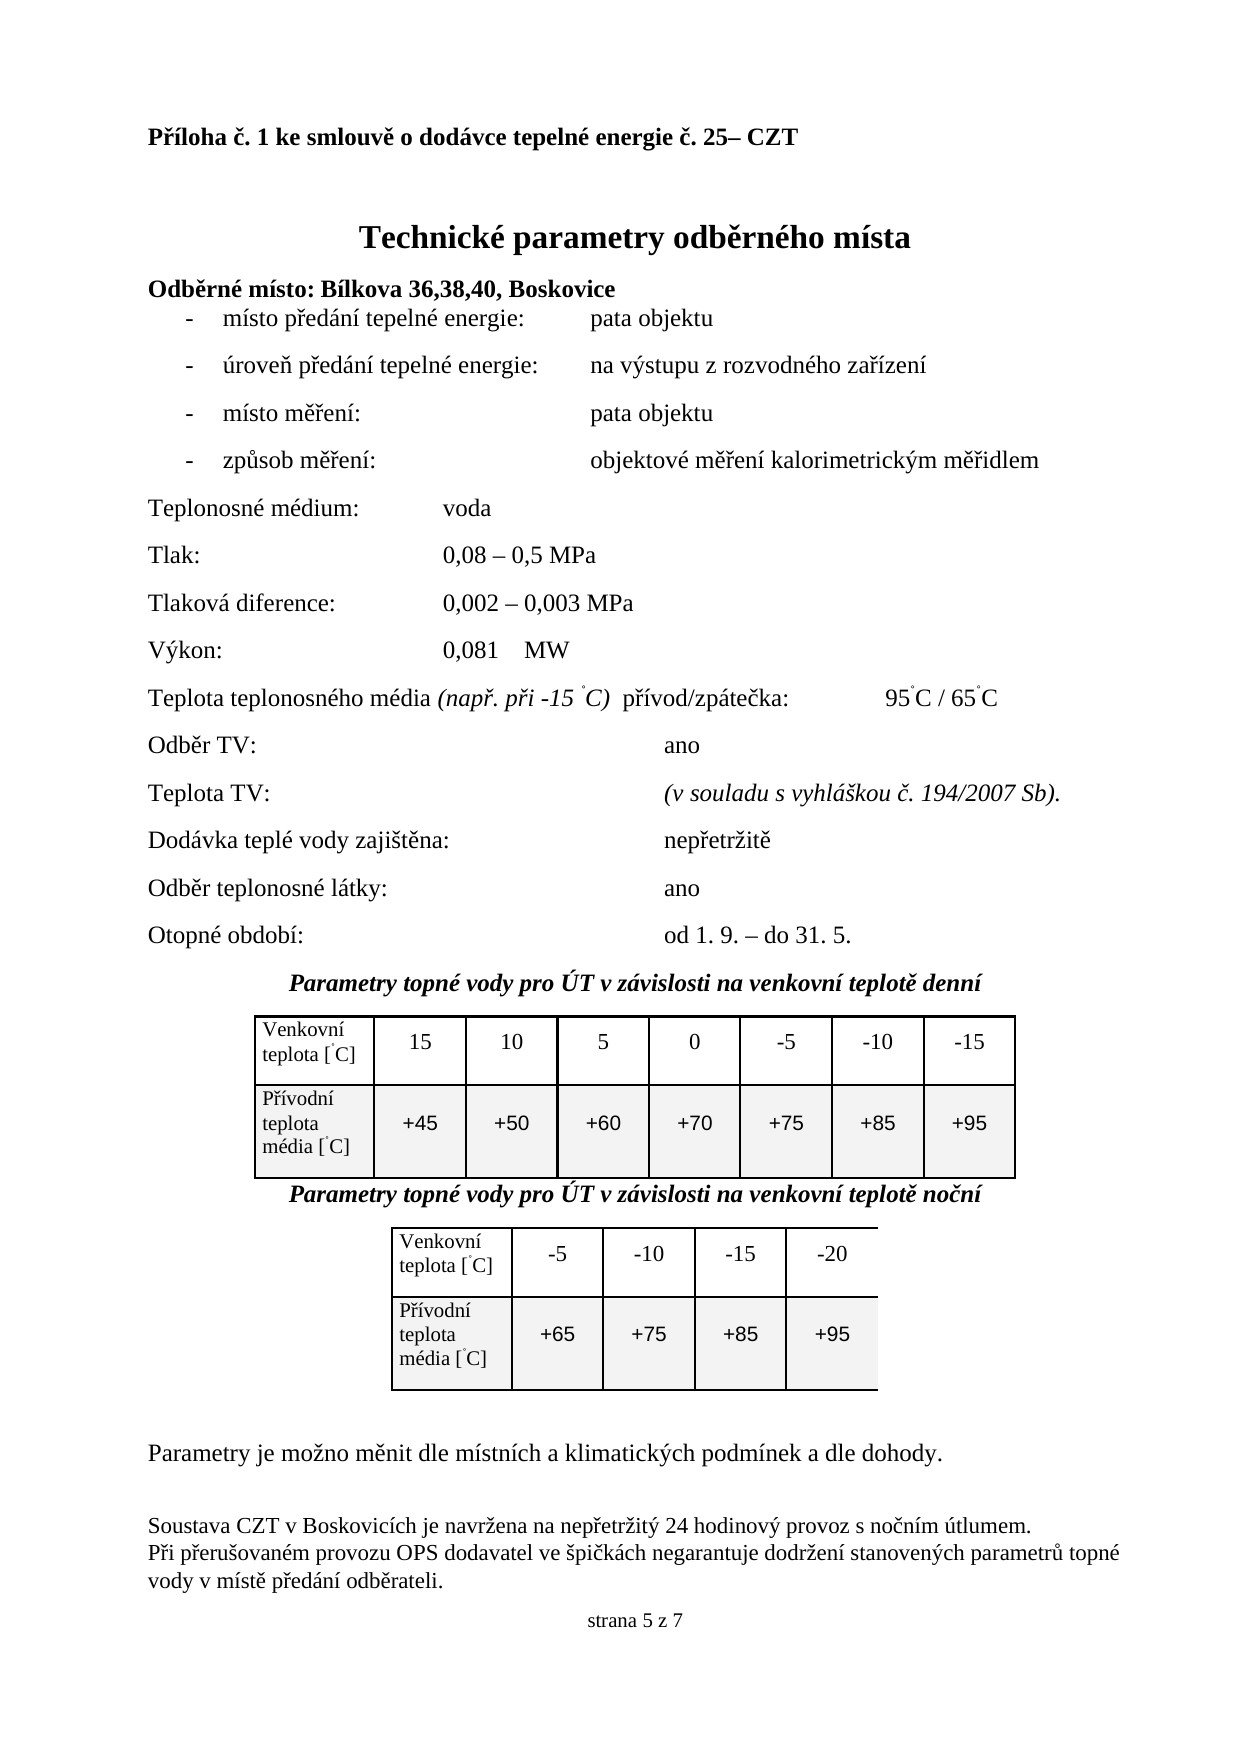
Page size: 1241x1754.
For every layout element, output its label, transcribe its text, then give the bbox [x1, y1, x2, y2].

table_header Venkovní teplota [˚C] [393, 1229, 511, 1296]
text Při přerušovaném provozu OPS dodavatel ve špičkách negarantuje dodržení stanovených parametrů topné vody v místě předání odběrateli. [148, 1539, 1122, 1594]
table_header -5 [741, 1018, 831, 1084]
list úroveň předání tepelné energie: na výstupu z rozvodného zařízení [185, 350, 1122, 379]
text Technické parametry odběrného místa [148, 217, 1122, 255]
subtitle Teplonosné médium: voda [148, 493, 1122, 522]
list místo předání tepelné energie: pata objektu [185, 303, 1122, 332]
table_header -20 [787, 1229, 878, 1296]
text Soustava CZT v Boskovicích je navržena na nepřetržitý 24 hodinový provoz s nočním útlumem. [148, 1512, 1122, 1539]
table_header 10 [467, 1018, 556, 1084]
text Parametry topné vody pro ÚT v závislosti na venkovní teplotě noční [148, 1179, 1122, 1208]
text Odběr TV: ano [148, 730, 1122, 759]
text Tlak: 0,08 – 0,5 MPa [148, 540, 1122, 569]
table_cell +75 [741, 1086, 831, 1177]
text Parametry topné vody pro ÚT v závislosti na venkovní teplotě denní [148, 968, 1122, 997]
text Teplota teplonosného média (např. při -15 ˚C) přívod/zpátečka: 95˚C / 65˚C [148, 683, 1122, 712]
text Odběrné místo: Bílkova 36,38,40, Boskovice [148, 274, 1122, 303]
table_header 15 [375, 1018, 465, 1084]
text Teplota TV: (v souladu s vyhláškou č. 194/2007 Sb). [148, 778, 1122, 807]
text Otopné období: od 1. 9. – do 31. 5. [148, 920, 1122, 949]
table_header Venkovní teplota [˚C] [256, 1018, 373, 1084]
table_header 0 [650, 1018, 739, 1084]
table_cell +95 [787, 1298, 878, 1389]
table_cell +95 [925, 1086, 1014, 1177]
text Dodávka teplé vody zajištěna: nepřetržitě [148, 825, 1122, 854]
list způsob měření: objektové měření kalorimetrickým měřidlem [185, 445, 1122, 474]
list místo měření: pata objektu [185, 398, 1122, 427]
table_cell +45 [375, 1086, 465, 1177]
table_header 5 [559, 1018, 648, 1084]
text Odběr teplonosné látky: ano [148, 873, 1122, 902]
table_header -15 [925, 1018, 1014, 1084]
text Tlaková diference: 0,002 – 0,003 MPa [148, 588, 1122, 617]
table_cell +85 [833, 1086, 923, 1177]
table_cell +85 [696, 1298, 785, 1389]
table_header -15 [696, 1229, 785, 1296]
table_cell Přívodní teplota média [˚C] [256, 1086, 373, 1177]
table_cell +50 [467, 1086, 556, 1177]
text Parametry je možno měnit dle místních a klimatických podmínek a dle dohody. [148, 1438, 1122, 1467]
table_header -10 [604, 1229, 694, 1296]
text Výkon: 0,081 MW [148, 635, 1122, 664]
table_cell +70 [650, 1086, 739, 1177]
text Příloha č. 1 ke smlouvě o dodávce tepelné energie č. 25– CZT [148, 122, 1122, 151]
table_cell +75 [604, 1298, 694, 1389]
table_cell Přívodní teplota média [˚C] [393, 1298, 511, 1389]
table_header -10 [833, 1018, 923, 1084]
table_cell +60 [559, 1086, 648, 1177]
table_cell +65 [513, 1298, 602, 1389]
table_header -5 [513, 1229, 602, 1296]
